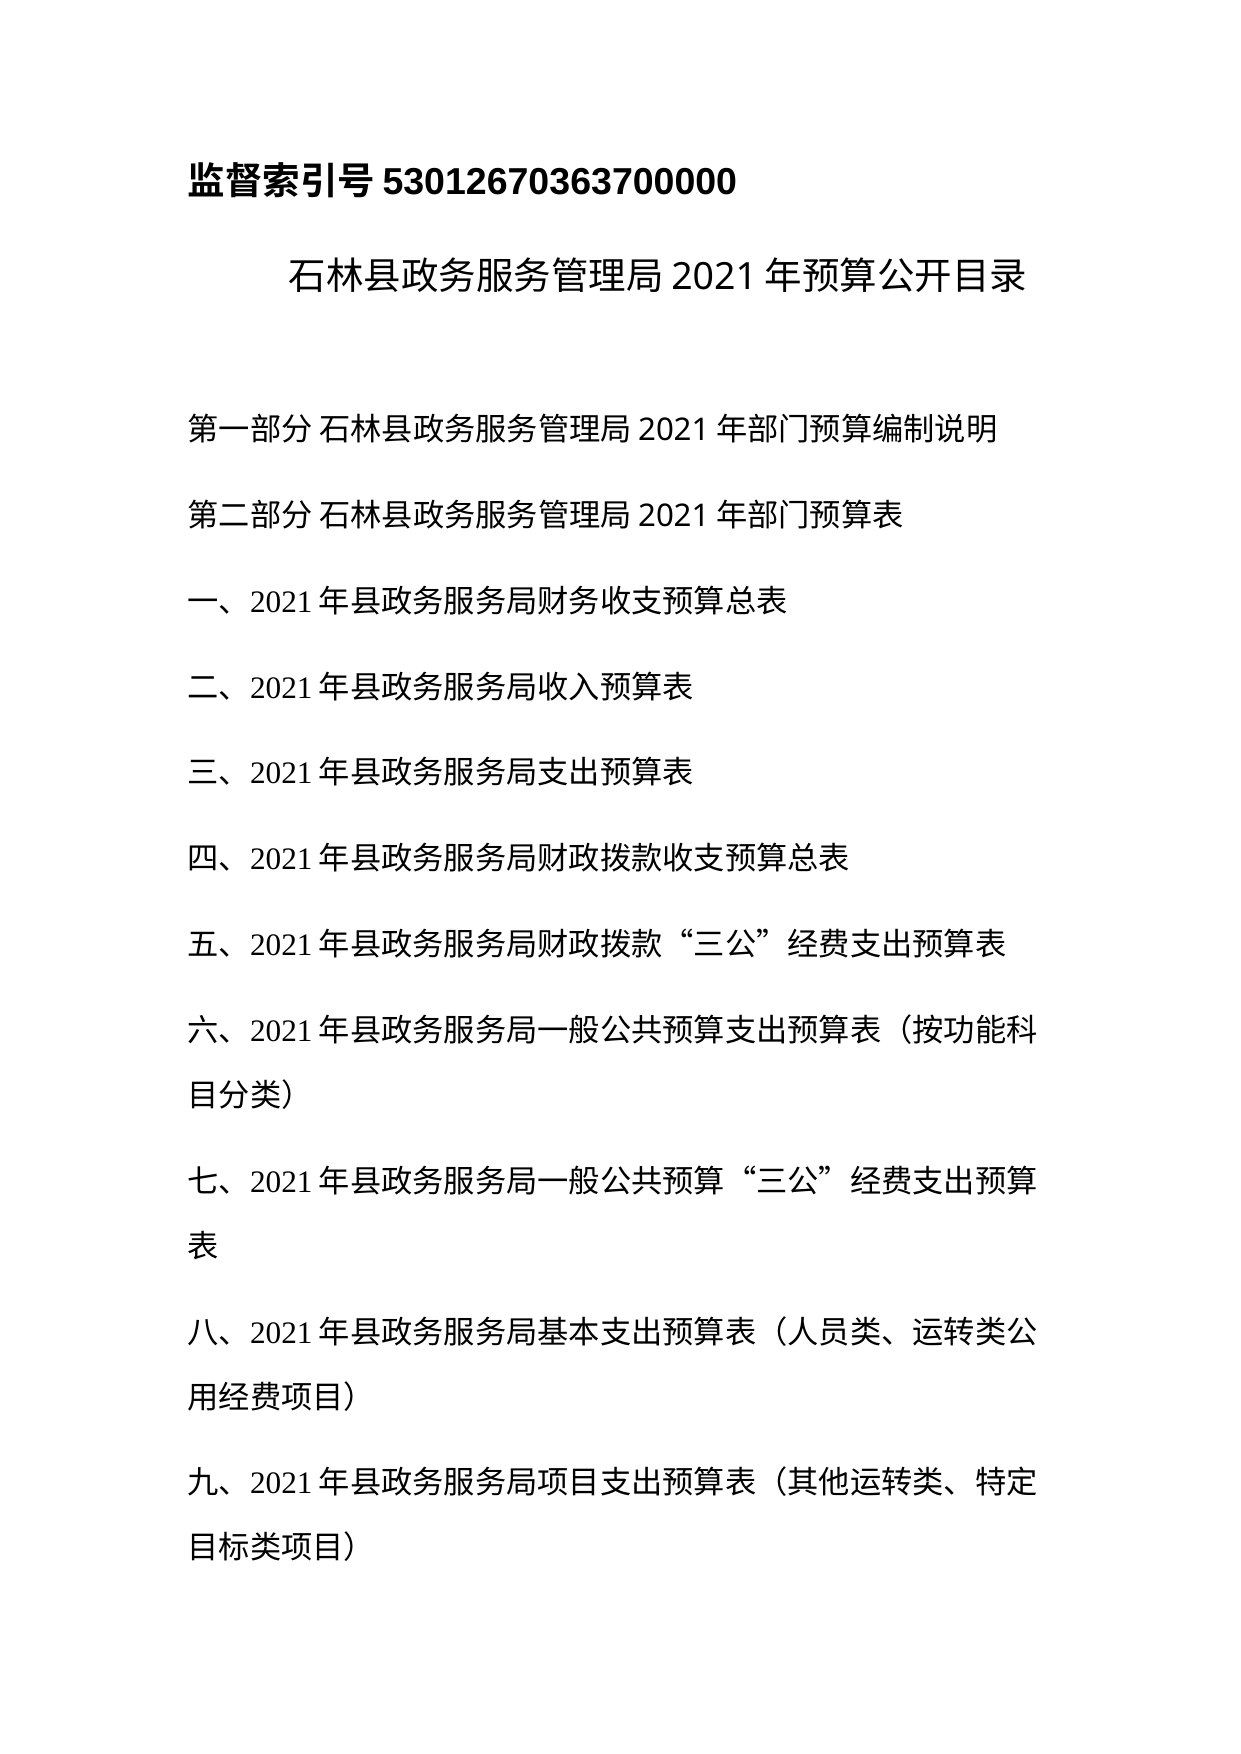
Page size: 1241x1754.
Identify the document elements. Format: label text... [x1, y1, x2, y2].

text 六、2021年县政务服务局一般公共预算支出预算表（按功能科目分类） [187, 995, 1053, 1125]
text 九、2021年县政务服务局项目支出预算表（其他运转类、特定目标类项目） [187, 1448, 1053, 1578]
text 四、2021年县政务服务局财政拨款收支预算总表 [187, 824, 1053, 889]
text 第二部分 石林县政务服务管理局2021年部门预算表 [187, 480, 1053, 545]
text 七、2021年县政务服务局一般公共预算“三公”经费支出预算表 [187, 1146, 1053, 1276]
text 五、2021年县政务服务局财政拨款“三公”经费支出预算表 [187, 909, 1053, 974]
text 八、2021年县政务服务局基本支出预算表（人员类、运转类公用经费项目） [187, 1297, 1053, 1427]
text 监督索引号53012670363700000 [187, 148, 1053, 213]
text 一、2021年县政务服务局财务收支预算总表 [187, 566, 1053, 631]
text 第一部分 石林县政务服务管理局2021年部门预算编制说明 [187, 394, 1053, 459]
text 石林县政务服务管理局2021年预算公开目录 [187, 241, 1053, 306]
text 二、2021年县政务服务局收入预算表 [187, 652, 1053, 717]
text 三、2021年县政务服务局支出预算表 [187, 738, 1053, 803]
